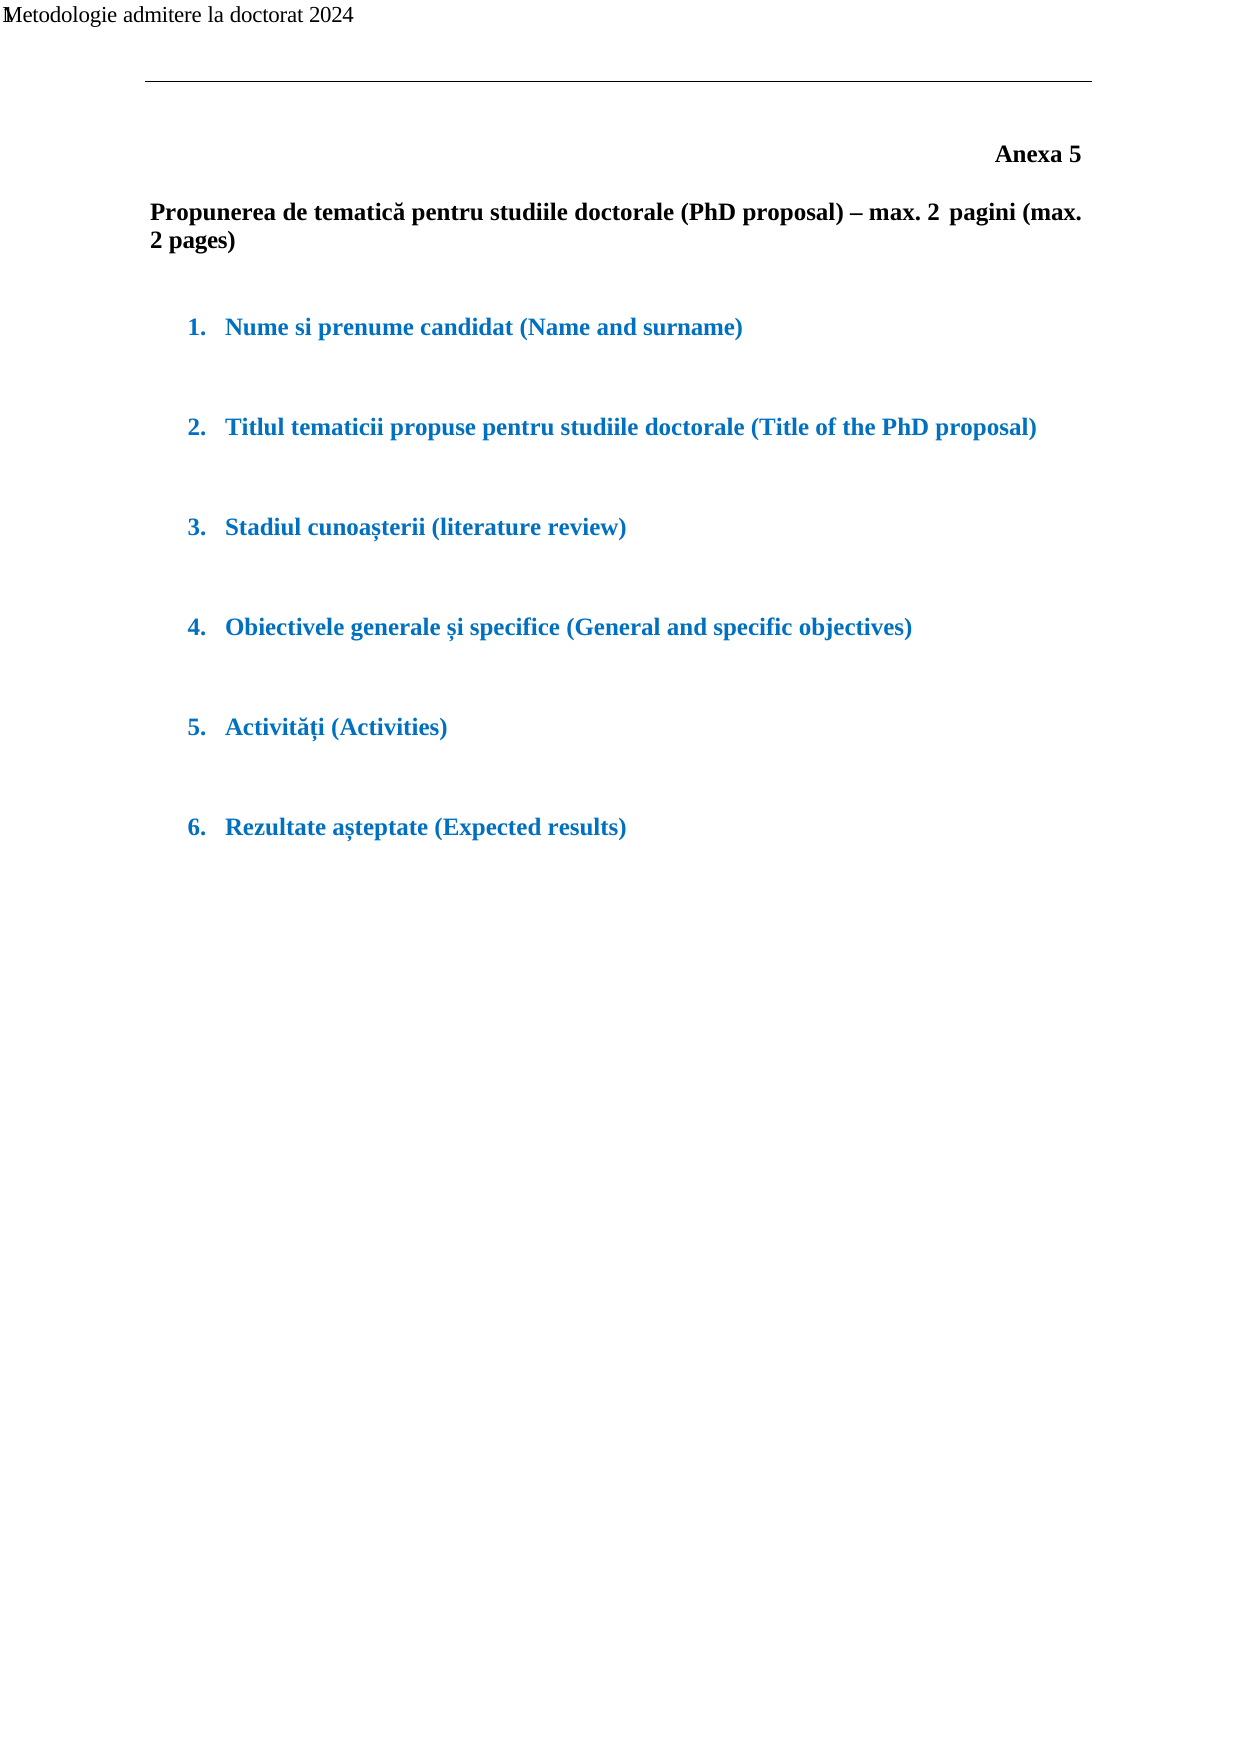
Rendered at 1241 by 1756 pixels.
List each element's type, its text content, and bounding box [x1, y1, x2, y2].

list Activități (Activities) [187, 712, 1092, 740]
list Stadiul cunoașterii (literature review) [187, 512, 1092, 541]
list Rezultate așteptate (Expected results) [187, 812, 1092, 840]
list Titlul tematicii propuse pentru studiile doctorale (Title of the PhD proposal) [187, 412, 1092, 441]
list Nume si prenume candidat (Name and surname) [187, 312, 1092, 341]
text Propunerea de tematică pentru studiile doctorale (PhD proposal) – max. 2 pagini (max. [150, 197, 1092, 226]
text Anexa 5 [137, 139, 1082, 168]
text 2 pages) [150, 226, 1092, 254]
list Obiectivele generale și specifice (General and specific objectives) [187, 612, 1092, 641]
